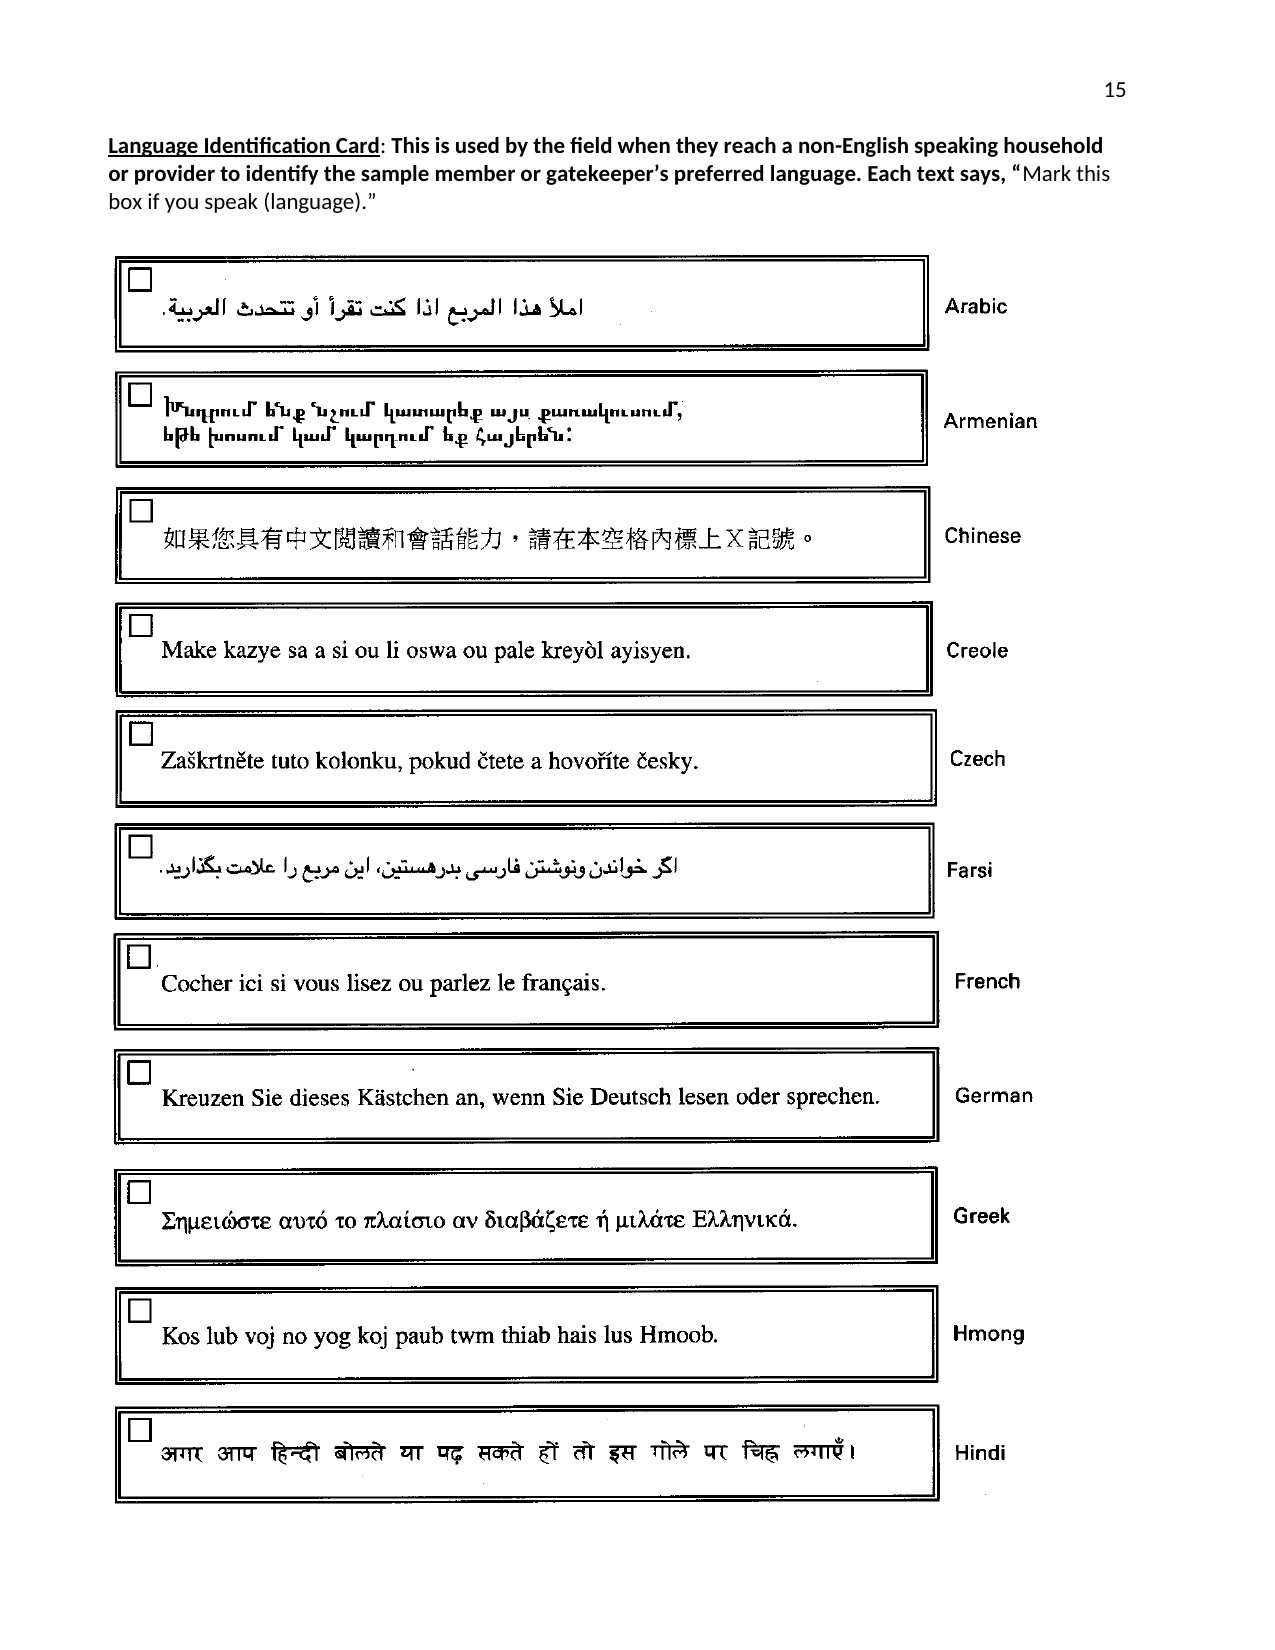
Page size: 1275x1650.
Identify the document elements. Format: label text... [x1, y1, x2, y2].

picture [108, 243, 1069, 1511]
text Language Identification Card: This is used by the field when they reach a non-English speaking household or provider to identify the sample member or gatekeeper’s preferred language. Each text says, “Mark this box if you speak (language).” [108, 131, 1126, 215]
